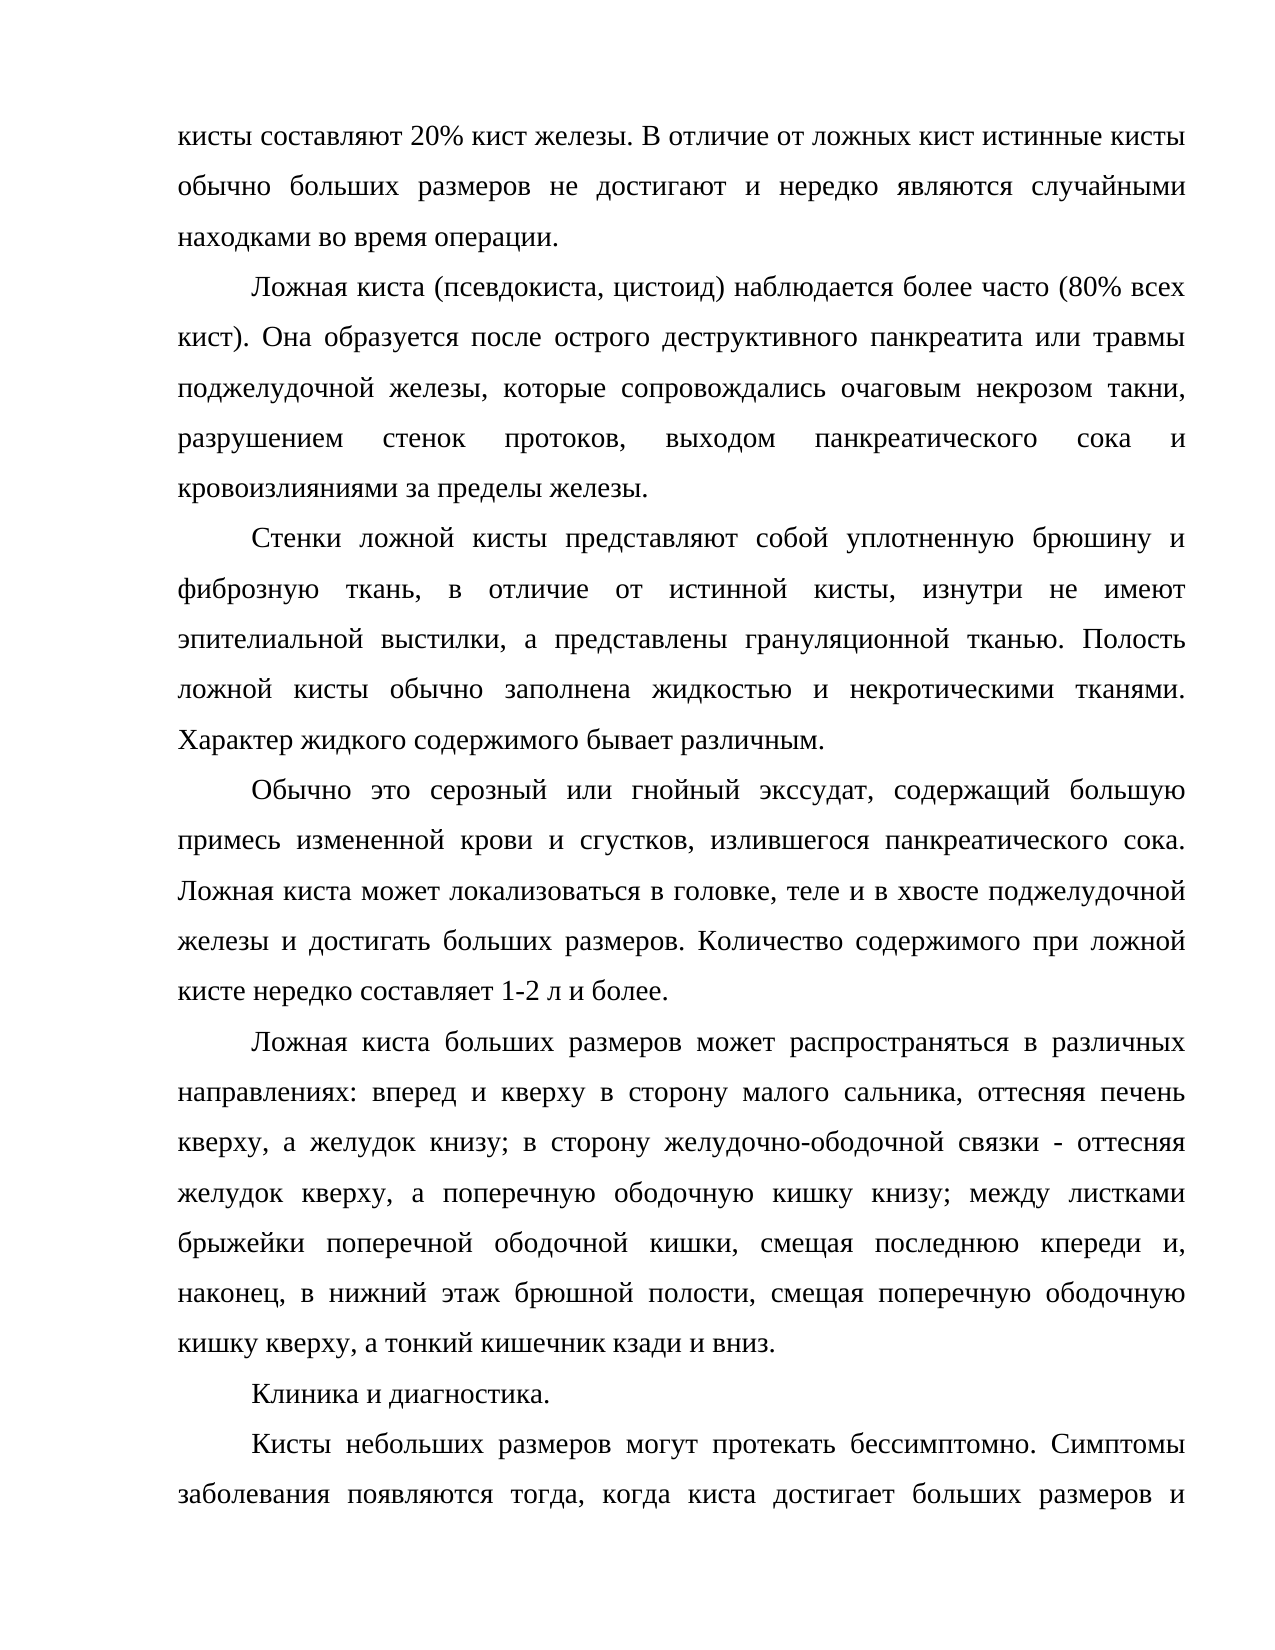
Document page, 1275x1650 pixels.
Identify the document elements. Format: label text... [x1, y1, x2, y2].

text Обычно это серозный или гнойный экссудат, содержащий большую примесь измененной крови и сгустков, излившегося панкреатического сока. Ложная киста может локализоваться в головке, теле и в хвосте поджелудочной железы и достигать больших размеров. Количество содержимого при ложной кисте нередко составляет 1-2 л и более. [177, 772, 1186, 1007]
text Ложная киста больших размеров может распространяться в различных направлениях: вперед и кверху в сторону малого сальника, оттесняя печень кверху, а желудок книзу; в сторону желудочно-ободочной связки - оттесняя желудок кверху, а поперечную ободочную кишку книзу; между листками брыжейки поперечной ободочной кишки, смещая последнюю кпереди и, наконец, в нижний этаж брюшной полости, смещая поперечную ободочную кишку кверху, а тонкий кишечник кзади и вниз. [177, 1024, 1186, 1359]
text Клиника и диагностика. [177, 1376, 1186, 1409]
text Стенки ложной кисты представляют собой уплотненную брюшину и фиброзную ткань, в отличие от истинной кисты, изнутри не имеют эпителиальной выстилки, а представлены грануляционной тканью. Полость ложной кисты обычно заполнена жидкостью и некротическими тканями. Характер жидкого содержимого бывает различным. [177, 521, 1186, 755]
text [177, 1426, 1186, 1510]
text Ложная киста (псевдокиста, цистоид) наблюдается более часто (80% всех кист). Она образуется после острого деструктивного панкреатита или травмы поджелудочной железы, которые сопровождались очаговым некрозом такни, разрушением стенок протоков, выходом панкреатического сока и кровоизлияниями за пределы железы. [177, 269, 1186, 504]
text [177, 118, 1186, 252]
